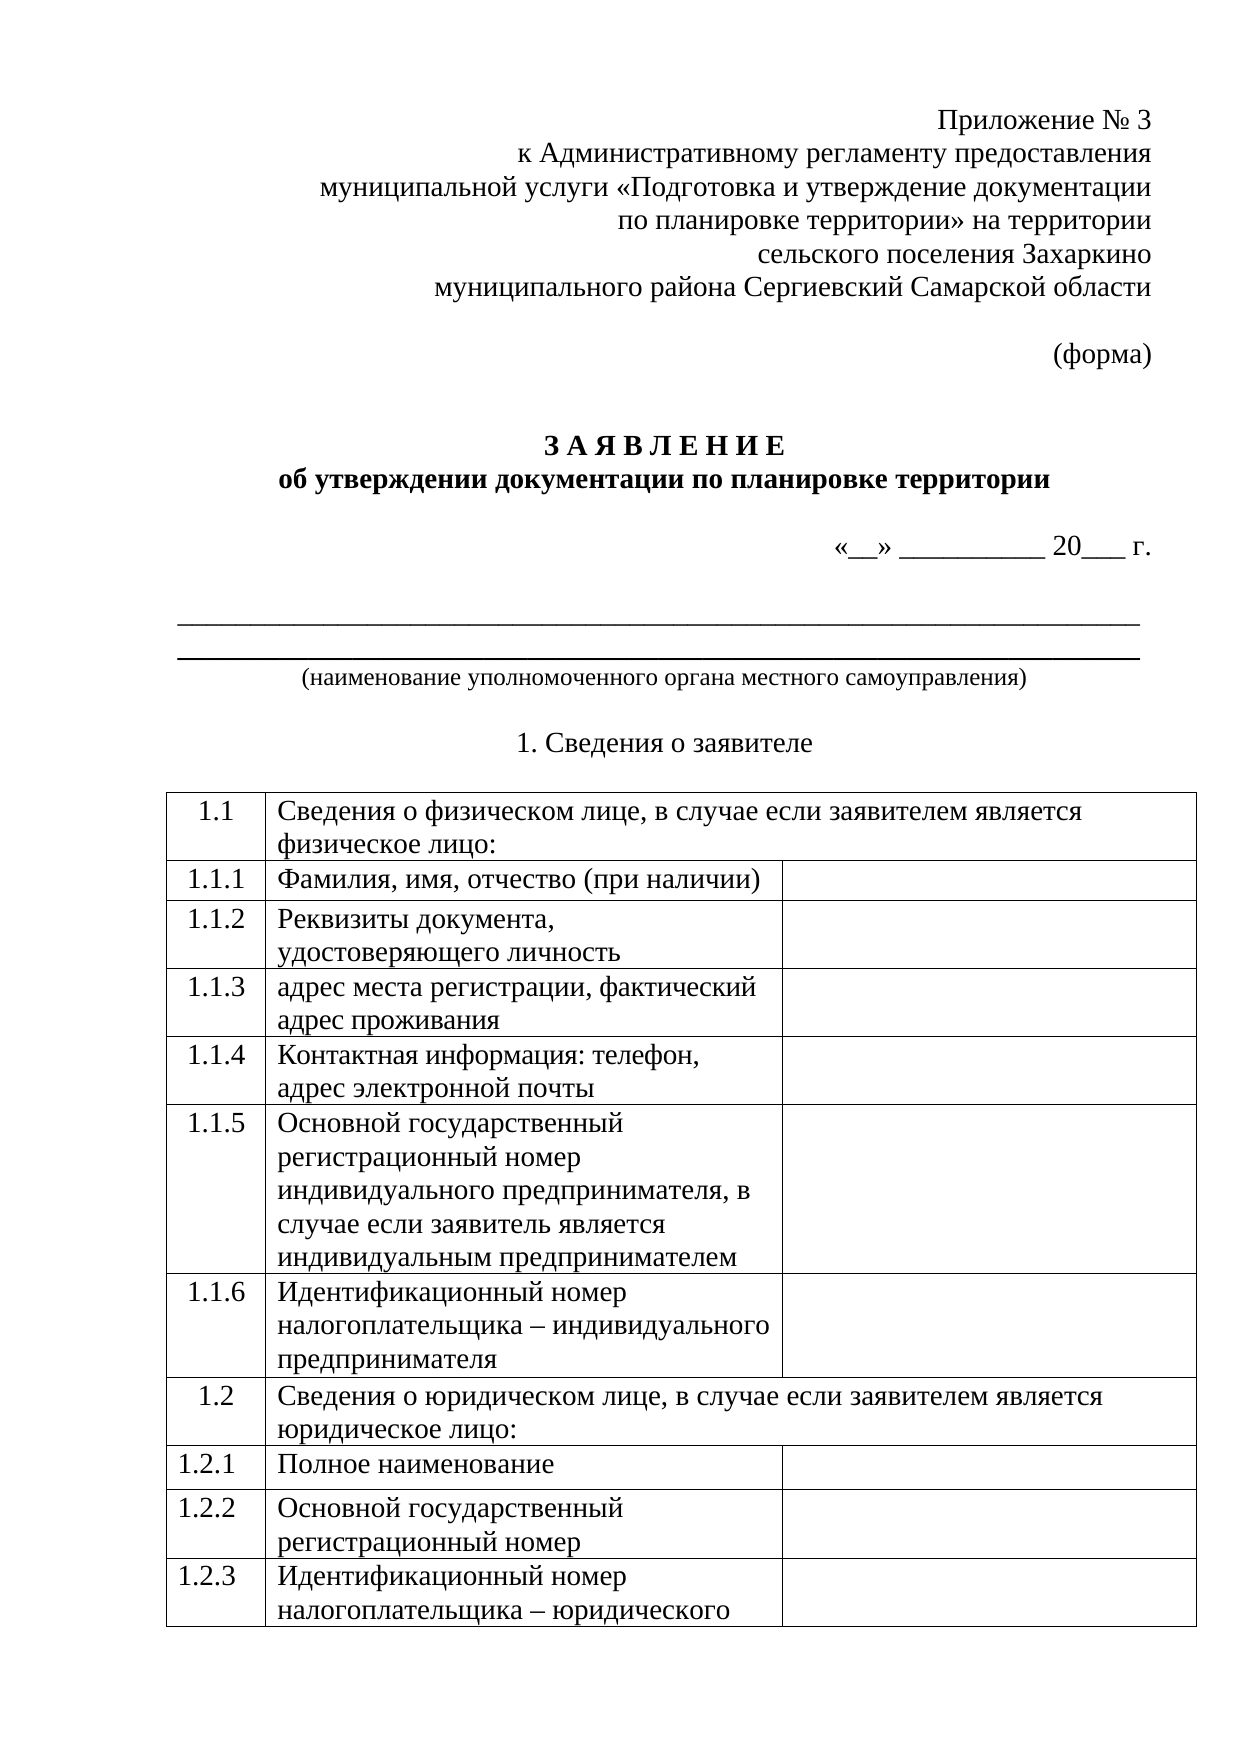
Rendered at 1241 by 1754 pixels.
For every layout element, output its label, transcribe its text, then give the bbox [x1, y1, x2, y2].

table_cell Сведения о юридическом лице, в случае если заявителем является юридическое лицо: [266, 1378, 1196, 1445]
text 1. Сведения о заявителе [177, 725, 1152, 758]
text об утверждении документации по планировке территории [177, 461, 1152, 495]
table_cell Основной государственный регистрационный номер индивидуального предпринимателя, в случае если заявитель является индивидуальным предпринимателем [266, 1105, 782, 1273]
table_cell Фамилия, имя, отчество (при наличии) [266, 861, 782, 900]
table_cell 1.2.3 [167, 1559, 265, 1626]
table_header 1.1 [167, 793, 265, 860]
table_cell Идентификационный номер налогоплательщика – индивидуального предпринимателя [266, 1274, 782, 1377]
text сельского поселения Захаркино [177, 236, 1152, 269]
table_cell 1.1.4 [167, 1037, 265, 1104]
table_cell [266, 1559, 782, 1626]
table_cell адрес места регистрации, фактический адрес проживания [266, 969, 782, 1036]
table_cell 1.2.1 [167, 1446, 265, 1489]
text __________________________________________________________________ [177, 629, 1152, 662]
table_cell [783, 1274, 1196, 1377]
text (наименование уполномоченного органа местного самоуправления) [177, 662, 1152, 691]
text муниципальной услуги «Подготовка и утверждение документации [177, 169, 1152, 202]
table_cell [783, 1105, 1196, 1273]
table_cell 1.1.6 [167, 1274, 265, 1377]
text З А Я В Л Е Н И Е [177, 428, 1152, 461]
text Приложение № 3 [177, 102, 1152, 135]
text по планировке территории» на территории [177, 202, 1152, 236]
table_cell 1.1.2 [167, 901, 265, 968]
text к Административному регламенту предоставления [177, 135, 1152, 169]
table_cell Реквизиты документа, удостоверяющего личность [266, 901, 782, 968]
table_cell Полное наименование [266, 1446, 782, 1489]
table_cell [783, 861, 1196, 900]
table_cell [783, 1446, 1196, 1489]
table_cell 1.1.5 [167, 1105, 265, 1273]
table_cell 1.2 [167, 1378, 265, 1445]
table_cell [783, 1559, 1196, 1626]
table_cell [783, 1037, 1196, 1104]
table_cell [783, 969, 1196, 1036]
table_header Сведения о физическом лице, в случае если заявителем является физическое лицо: [266, 793, 1196, 860]
table_cell [783, 1490, 1196, 1557]
table_cell Основной государственный регистрационный номер [266, 1490, 782, 1557]
text (форма) [177, 337, 1152, 370]
table_cell 1.1.3 [167, 969, 265, 1036]
table_cell 1.1.1 [167, 861, 265, 900]
table_cell 1.2.2 [167, 1490, 265, 1557]
table_cell [783, 901, 1196, 968]
text «__» __________ 20___ г. [177, 528, 1152, 562]
table_cell Контактная информация: телефон, адрес электронной почты [266, 1037, 782, 1104]
text муниципального района Сергиевский Самарской области [177, 269, 1152, 303]
text __________________________________________________________________ [177, 595, 1152, 629]
